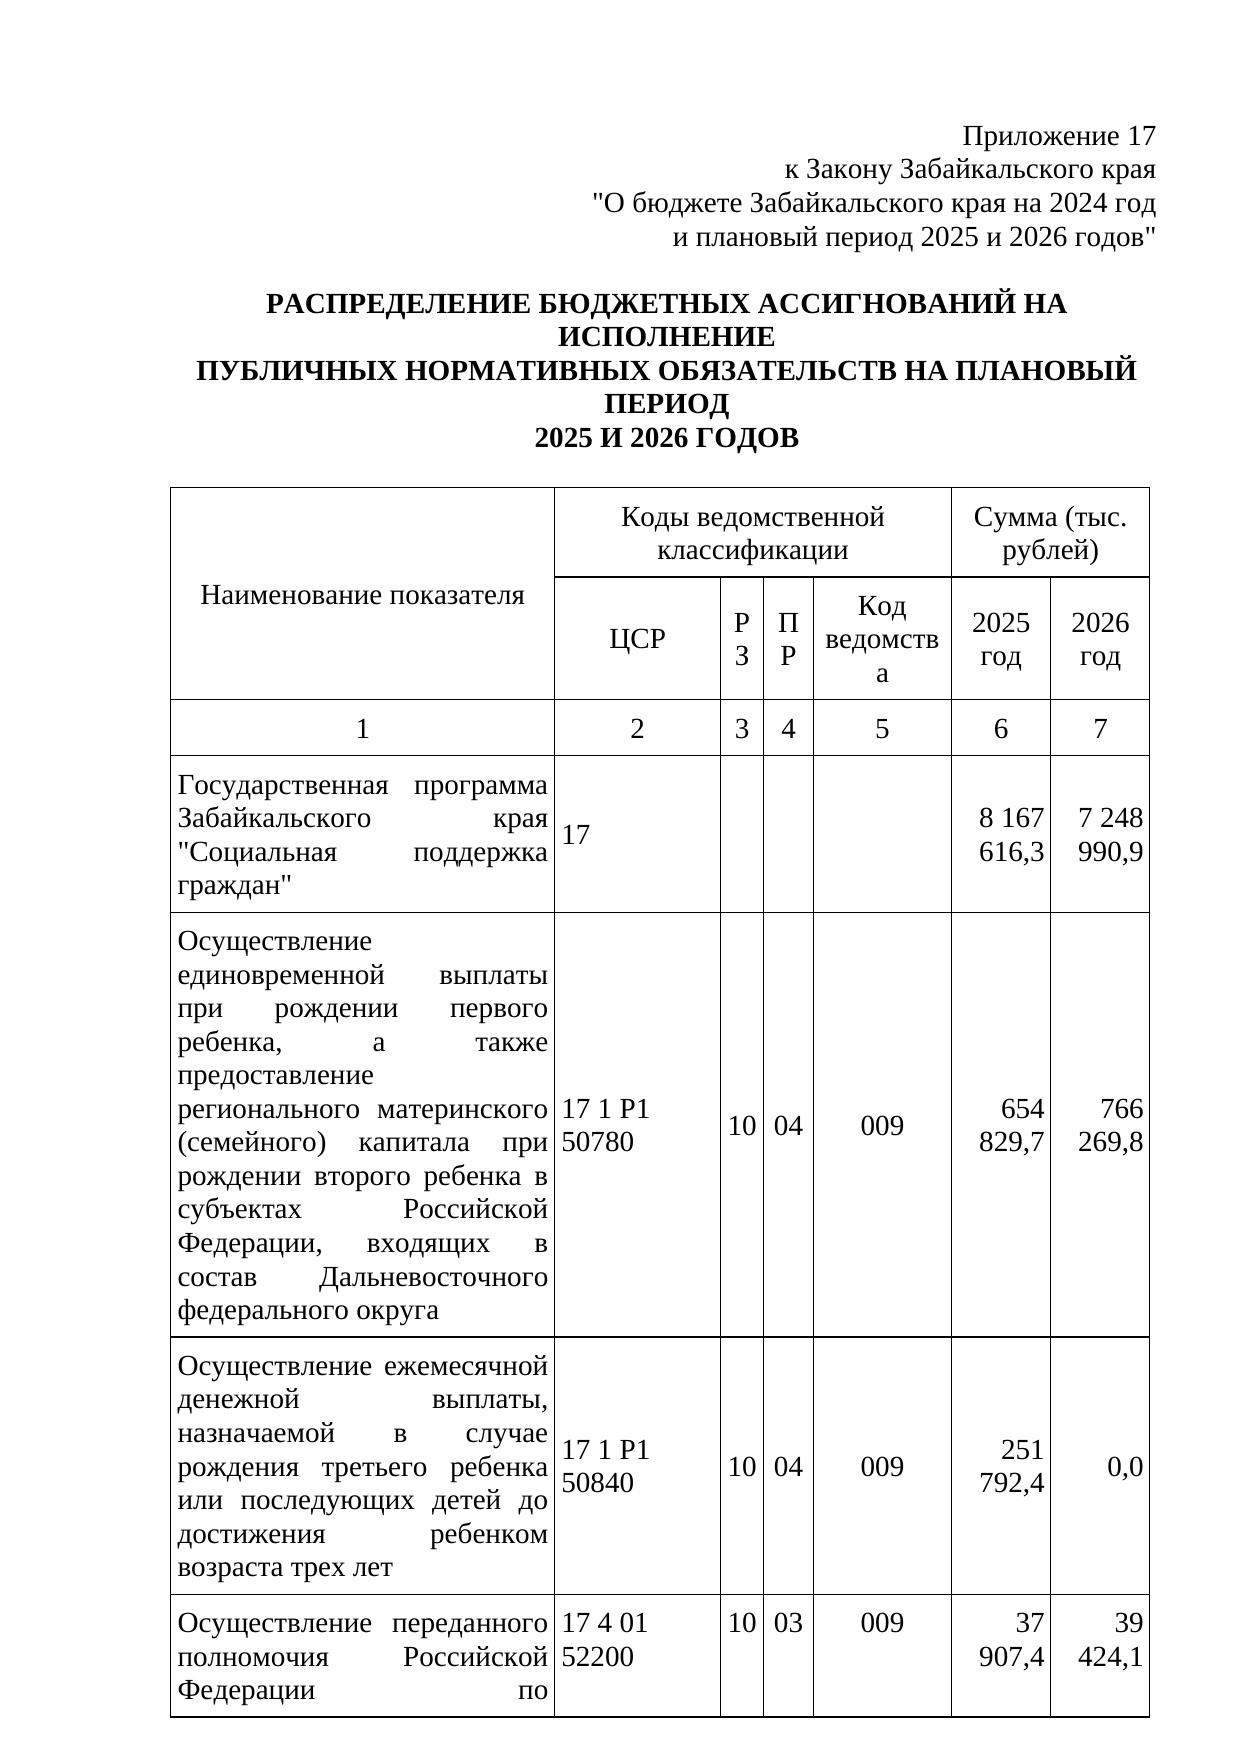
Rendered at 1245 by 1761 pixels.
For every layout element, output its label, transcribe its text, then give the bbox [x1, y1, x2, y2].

table_cell 009 [814, 913, 951, 1336]
table_cell 17 [555, 756, 720, 912]
table_cell ПР [764, 578, 813, 699]
table_cell 1 [171, 700, 554, 755]
title 2025 И 2026 ГОДОВ [177, 420, 1156, 453]
table_cell 009 [814, 1338, 951, 1593]
table_cell 17 4 01 52200 [555, 1595, 720, 1716]
table_cell 2026 год [1051, 578, 1149, 699]
table_header Наименование показателя [171, 488, 554, 699]
table_cell 251 792,4 [952, 1338, 1050, 1593]
table_cell 39 424,1 [1051, 1595, 1149, 1716]
table_cell [721, 756, 763, 912]
table_cell Осуществление ежемесячной денежной выплаты, назначаемой в случае рождения третьего ребенка или последующих детей до достижения ребенком возраста трех лет [171, 1338, 554, 1593]
table_cell ЦСР [555, 578, 720, 699]
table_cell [171, 1595, 554, 1716]
table_cell 04 [764, 913, 813, 1336]
table_cell [814, 756, 951, 912]
table_cell 766 269,8 [1051, 913, 1149, 1336]
table_cell 3 [721, 700, 763, 755]
table_header Коды ведомственной классификации [555, 488, 951, 576]
table_cell [764, 756, 813, 912]
text Приложение 17 [177, 118, 1156, 152]
table_cell 17 1 P1 50780 [555, 913, 720, 1336]
table_cell Код ведомства [814, 578, 951, 699]
table_cell 17 1 P1 50840 [555, 1338, 720, 1593]
table_cell 03 [764, 1595, 813, 1716]
text к Закону Забайкальского края [177, 152, 1156, 185]
table_cell Осуществление единовременной выплаты при рождении первого ребенка, а также предоставление регионального материнского (семейного) капитала при рождении второго ребенка в субъектах Российской Федерации, входящих в состав Дальневосточного федерального округа [171, 913, 554, 1336]
table_cell 37 907,4 [952, 1595, 1050, 1716]
title ПУБЛИЧНЫХ НОРМАТИВНЫХ ОБЯЗАТЕЛЬСТВ НА ПЛАНОВЫЙ ПЕРИОД [177, 353, 1156, 420]
table_header Сумма (тыс. рублей) [952, 488, 1149, 576]
table_cell 7 248 990,9 [1051, 756, 1149, 912]
table_cell Государственная программа Забайкальского края "Социальная поддержка граждан" [171, 756, 554, 912]
table_cell 7 [1051, 700, 1149, 755]
text "О бюджете Забайкальского края на 2024 год [177, 185, 1156, 219]
title РАСПРЕДЕЛЕНИЕ БЮДЖЕТНЫХ АССИГНОВАНИЙ НА ИСПОЛНЕНИЕ [177, 286, 1156, 353]
text и плановый период 2025 и 2026 годов" [177, 219, 1156, 252]
table_cell 10 [721, 1338, 763, 1593]
table_cell 654 829,7 [952, 913, 1050, 1336]
table_cell 04 [764, 1338, 813, 1593]
table_cell 0,0 [1051, 1338, 1149, 1593]
table_cell 2 [555, 700, 720, 755]
table_cell РЗ [721, 578, 763, 699]
table_cell 2025 год [952, 578, 1050, 699]
table_cell 10 [721, 1595, 763, 1716]
table_cell 009 [814, 1595, 951, 1716]
table_cell 4 [764, 700, 813, 755]
table_cell 6 [952, 700, 1050, 755]
table_cell 8 167 616,3 [952, 756, 1050, 912]
table_cell 5 [814, 700, 951, 755]
table_cell 10 [721, 913, 763, 1336]
